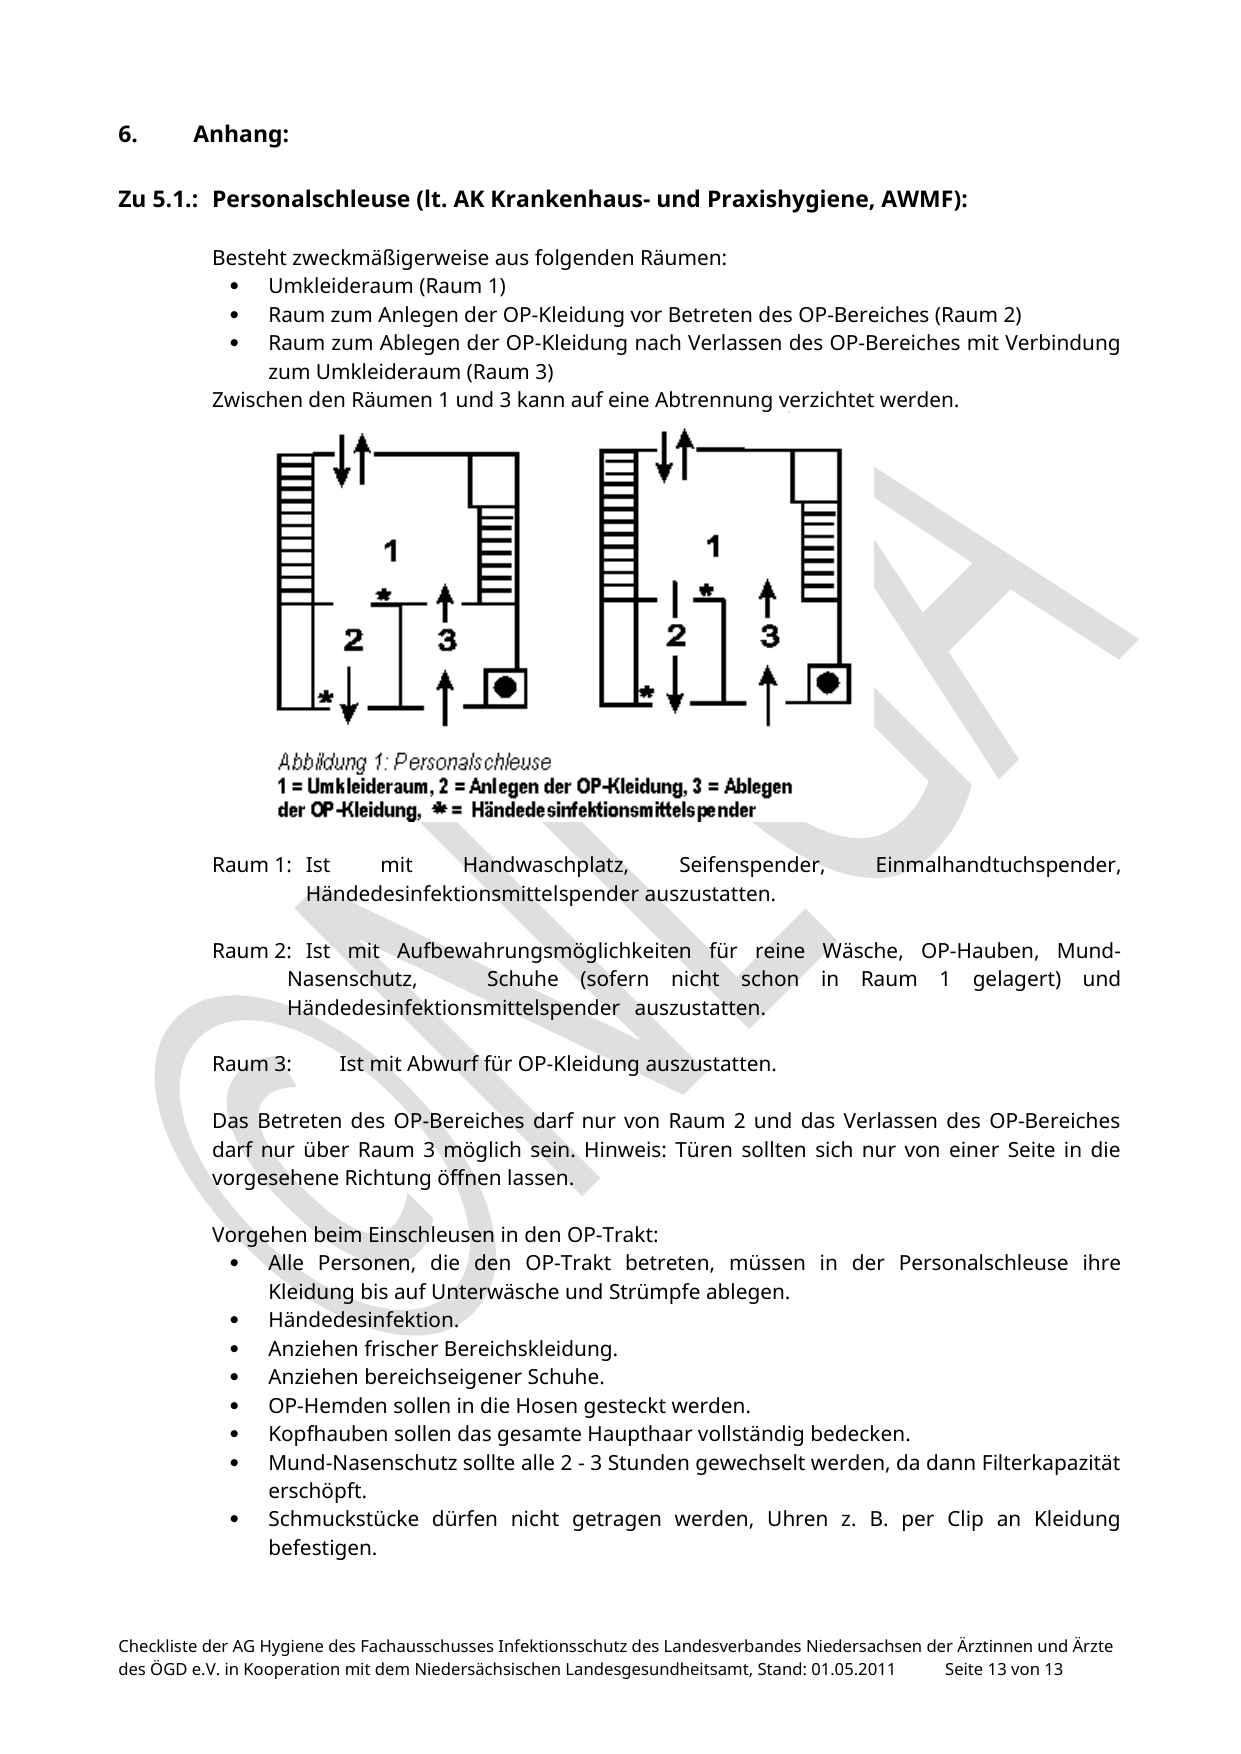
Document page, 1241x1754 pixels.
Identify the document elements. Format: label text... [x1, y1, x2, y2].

text Raum 3: Ist mit Abwurf für OP-Kleidung auszustatten. [118, 1049, 1122, 1078]
text Besteht zweckmäßigerweise aus folgenden Räumen: [118, 243, 1122, 272]
text Das Betreten des OP-Bereiches darf nur von Raum 2 und das Verlassen des OP-Bereiches darf nur über Raum 3 möglich sein. Hinweis: Türen sollten sich nur von einer Seite in die vorgesehene Richtung öffnen lassen. [212, 1106, 1122, 1192]
text Raum 2: Ist mit Aufbewahrungsmöglichkeiten für reine Wäsche, OP-Hauben, Mund-Nasenschutz, Schuhe (sofern nicht schon in Raum 1 gelagert) und Händedesinfektionsmittelspender auszustatten. [212, 936, 1122, 1021]
text Raum 1: Ist mit Handwaschplatz, Seifenspender, Einmalhandtuchspender, Händedesinfektionsmittelspender auszustatten. [212, 850, 1122, 907]
list Raum zum Anlegen der OP-Kleidung vor Betreten des OP-Bereiches (Raum 2) [231, 300, 1122, 328]
picture [249, 413, 875, 822]
text 6. Anhang: [118, 118, 1122, 149]
list Anziehen frischer Bereichskleidung. [231, 1334, 1122, 1362]
list Umkleideraum (Raum 1) [231, 272, 1122, 300]
text Zwischen den Räumen 1 und 3 kann auf eine Abtrennung verzichtet werden. [118, 385, 1122, 414]
text Vorgehen beim Einschleusen in den OP-Trakt: [193, 1220, 1122, 1248]
list Händedesinfektion. [231, 1305, 1122, 1334]
list Kopfhauben sollen das gesamte Haupthaar vollständig bedecken. [231, 1419, 1122, 1448]
list OP-Hemden sollen in die Hosen gesteckt werden. [231, 1391, 1122, 1419]
list Raum zum Ablegen der OP-Kleidung nach Verlassen des OP-Bereiches mit Verbindung zum Umkleideraum (Raum 3) [231, 328, 1122, 385]
list Schmuckstücke dürfen nicht getragen werden, Uhren z. B. per Clip an Kleidung befestigen. [231, 1504, 1122, 1561]
text Zu 5.1.: Personalschleuse (lt. AK Krankenhaus- und Praxishygiene, AWMF): [118, 183, 1122, 215]
list Mund-Nasenschutz sollte alle 2 - 3 Stunden gewechselt werden, da dann Filterkapazität erschöpft. [231, 1448, 1122, 1504]
list Alle Personen, die den OP-Trakt betreten, müssen in der Personalschleuse ihre Kleidung bis auf Unterwäsche und Strümpfe ablegen. [231, 1248, 1122, 1305]
list Anziehen bereichseigener Schuhe. [231, 1362, 1122, 1391]
